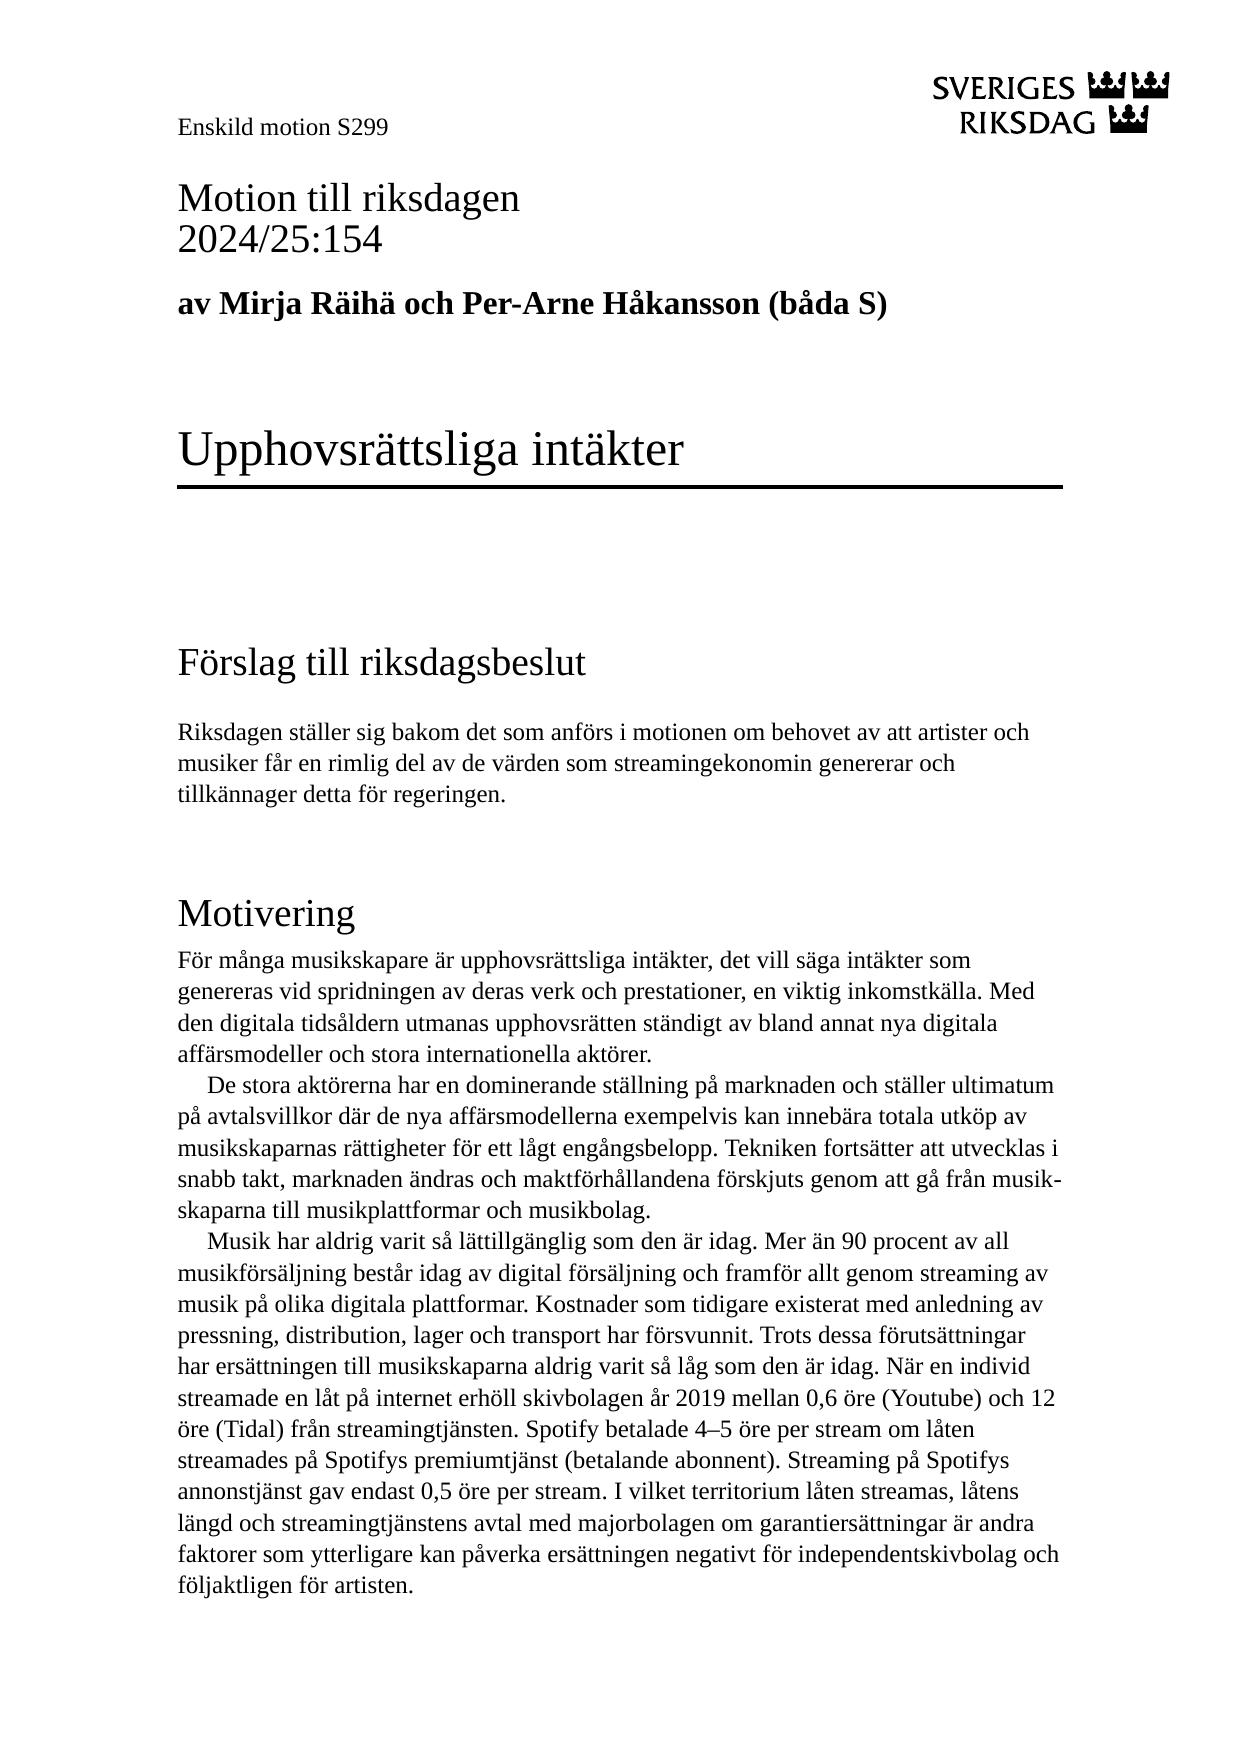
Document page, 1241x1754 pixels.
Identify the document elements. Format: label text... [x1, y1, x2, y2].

text De stora aktörerna har en dominerande ställning på marknaden och ställer ultimatum på avtalsvillkor där de nya affärsmodellerna exempelvis kan innebära totala utköp av musikskaparnas rättigheter för ett lågt engångsbelopp. Tekniken fortsätter att utvecklas i snabb takt, marknaden ändras och maktförhållandena förskjuts genom att gå från musikskaparna till musikplattformar och musikbolag. [177, 1068, 1063, 1224]
text För många musikskapare är upphovsrättsliga intäkter, det vill säga intäkter som genereras vid spridningen av deras verk och prestationer, en viktig inkomstkälla. Med den digitala tidsåldern utmanas upphovsrätten ständigt av bland annat nya digitala affärsmodeller och stora internationella aktörer. [177, 943, 1063, 1068]
text Musik har aldrig varit så lättillgänglig som den är idag. Mer än 90 procent av all musikförsäljning består idag av digital försäljning och framför allt genom streaming av musik på olika digitala plattformar. Kostnader som tidigare existerat med anledning av pressning, distribution, lager och transport har försvunnit. Trots dessa förutsättningar har ersättningen till musikskaparna aldrig varit så låg som den är idag. När en individ streamade en låt på internet erhöll skivbolagen år 2019 mellan 0,6 öre (Youtube) och 12 öre (Tidal) från streamingtjänsten. Spotify betalade 4–5 öre per stream om låten streamades på Spotifys premiumtjänst (betalande abonnent). Streaming på Spotifys annonstjänst gav endast 0,5 öre per stream. I vilket territorium låten streamas, låtens längd och streamingtjänstens avtal med majorbolagen om garantiersättningar är andra faktorer som ytterligare kan påverka ersättningen negativt för independentskivbolag och följaktligen för artisten. [177, 1224, 1063, 1599]
